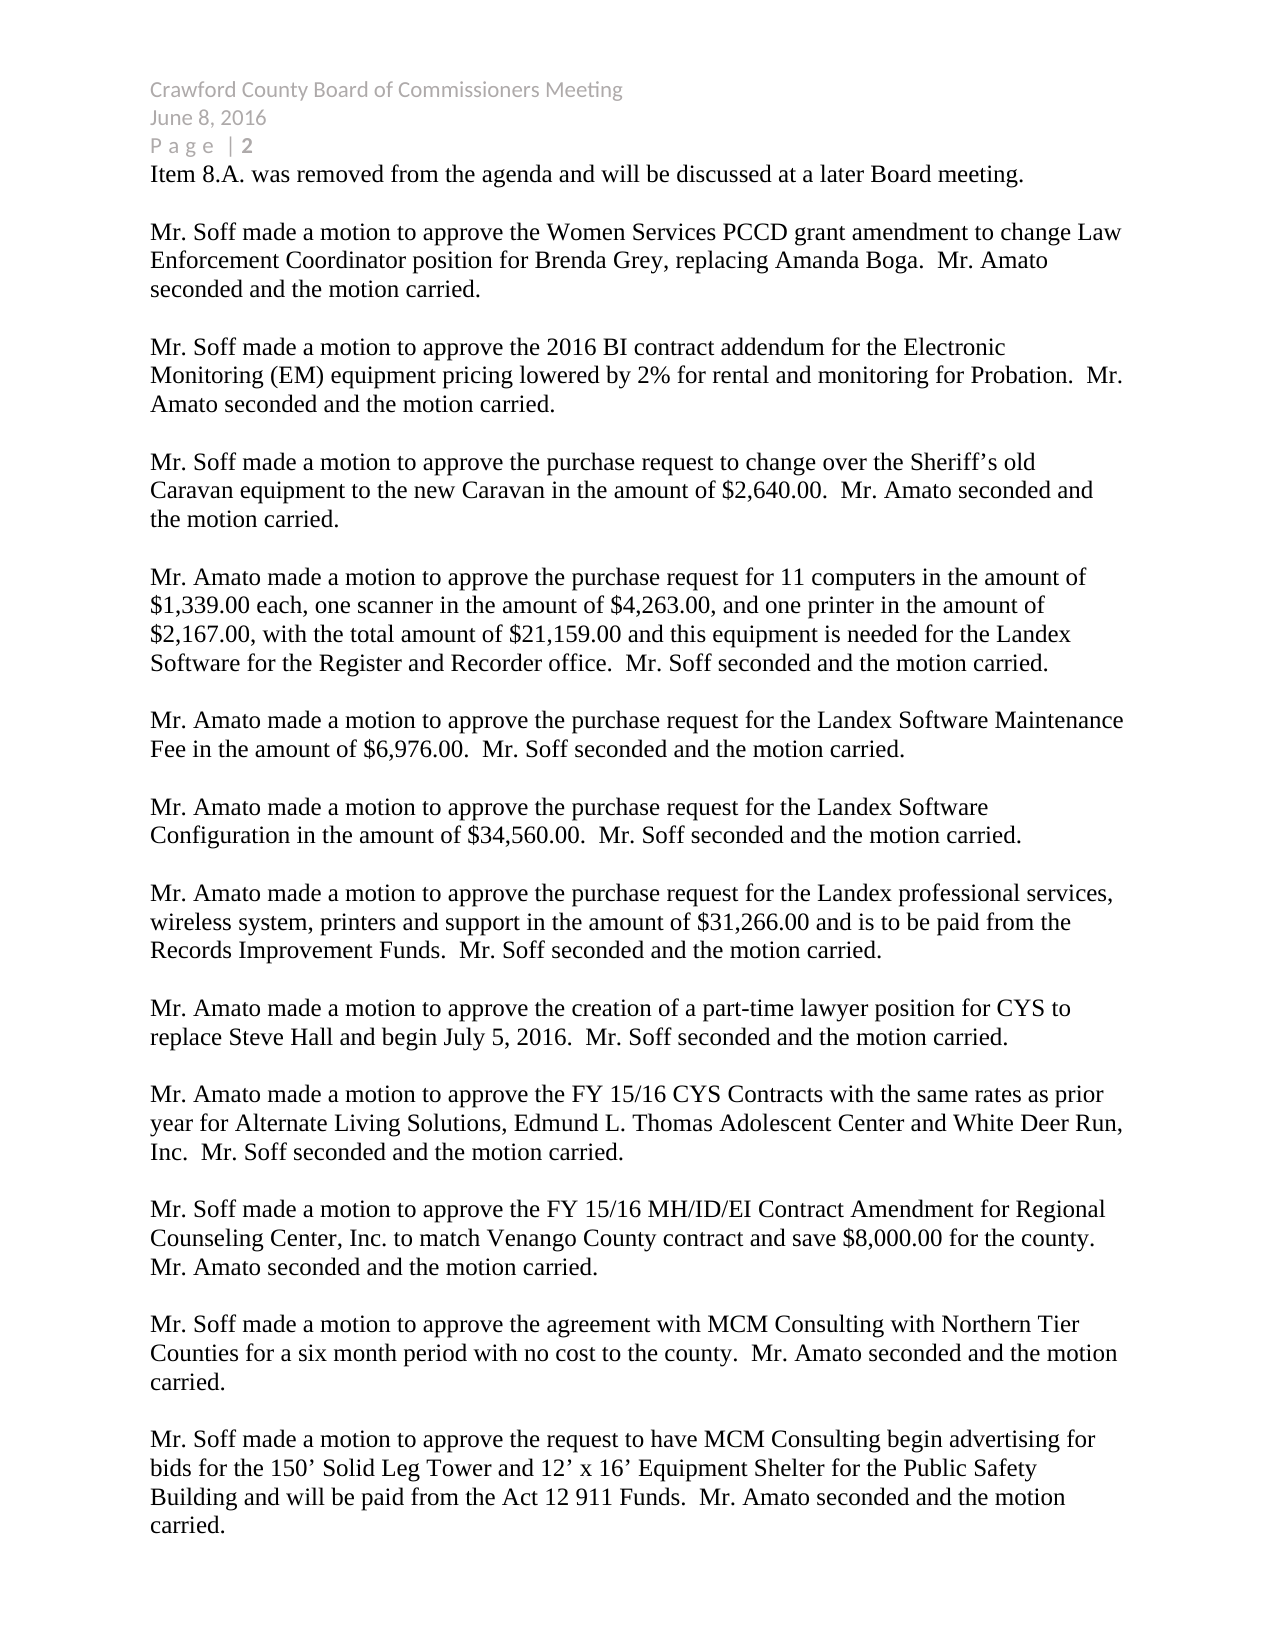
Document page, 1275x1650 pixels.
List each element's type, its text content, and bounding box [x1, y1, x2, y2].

text Mr. Soff made a motion to approve the 2016 BI contract addendum for the Electronic Monitoring (EM) equipment pricing lowered by 2% for rental and monitoring for Probation. Mr. Amato seconded and the motion carried. [150, 332, 1125, 418]
text Mr. Soff made a motion to approve the purchase request to change over the Sheriff’s old Caravan equipment to the new Caravan in the amount of $2,640.00. Mr. Amato seconded and the motion carried. [150, 447, 1125, 533]
text Mr. Soff made a motion to approve the agreement with MCM Consulting with Northern Tier Counties for a six month period with no cost to the county. Mr. Amato seconded and the motion carried. [150, 1309, 1125, 1395]
text Mr. Amato made a motion to approve the creation of a part-time lawyer position for CYS to replace Steve Hall and begin July 5, 2016. Mr. Soff seconded and the motion carried. [150, 993, 1125, 1050]
text Item 8.A. was removed from the agenda and will be discussed at a later Board meeting. [150, 159, 1125, 188]
text Mr. Amato made a motion to approve the FY 15/16 CYS Contracts with the same rates as prior year for Alternate Living Solutions, Edmund L. Thomas Adolescent Center and White Deer Run, Inc. Mr. Soff seconded and the motion carried. [150, 1079, 1125, 1165]
text Mr. Soff made a motion to approve the request to have MCM Consulting begin advertising for bids for the 150’ Solid Leg Tower and 12’ x 16’ Equipment Shelter for the Public Safety Building and will be paid from the Act 12 911 Funds. Mr. Amato seconded and the motion carried. [150, 1424, 1125, 1539]
text Mr. Soff made a motion to approve the FY 15/16 MH/ID/EI Contract Amendment for Regional Counseling Center, Inc. to match Venango County contract and save $8,000.00 for the county. Mr. Amato seconded and the motion carried. [150, 1194, 1125, 1280]
text Mr. Amato made a motion to approve the purchase request for the Landex Software Configuration in the amount of $34,560.00. Mr. Soff seconded and the motion carried. [150, 792, 1125, 849]
text Mr. Amato made a motion to approve the purchase request for the Landex Software Maintenance Fee in the amount of $6,976.00. Mr. Soff seconded and the motion carried. [150, 705, 1125, 763]
text Mr. Amato made a motion to approve the purchase request for the Landex professional services, wireless system, printers and support in the amount of $31,266.00 and is to be paid from the Records Improvement Funds. Mr. Soff seconded and the motion carried. [150, 878, 1125, 964]
text Mr. Amato made a motion to approve the purchase request for 11 computers in the amount of $1,339.00 each, one scanner in the amount of $4,263.00, and one printer in the amount of $2,167.00, with the total amount of $21,159.00 and this equipment is needed for the Landex Software for the Register and Recorder office. Mr. Soff seconded and the motion carried. [150, 562, 1125, 677]
text Mr. Soff made a motion to approve the Women Services PCCD grant amendment to change Law Enforcement Coordinator position for Brenda Grey, replacing Amanda Boga. Mr. Amato seconded and the motion carried. [150, 217, 1125, 303]
